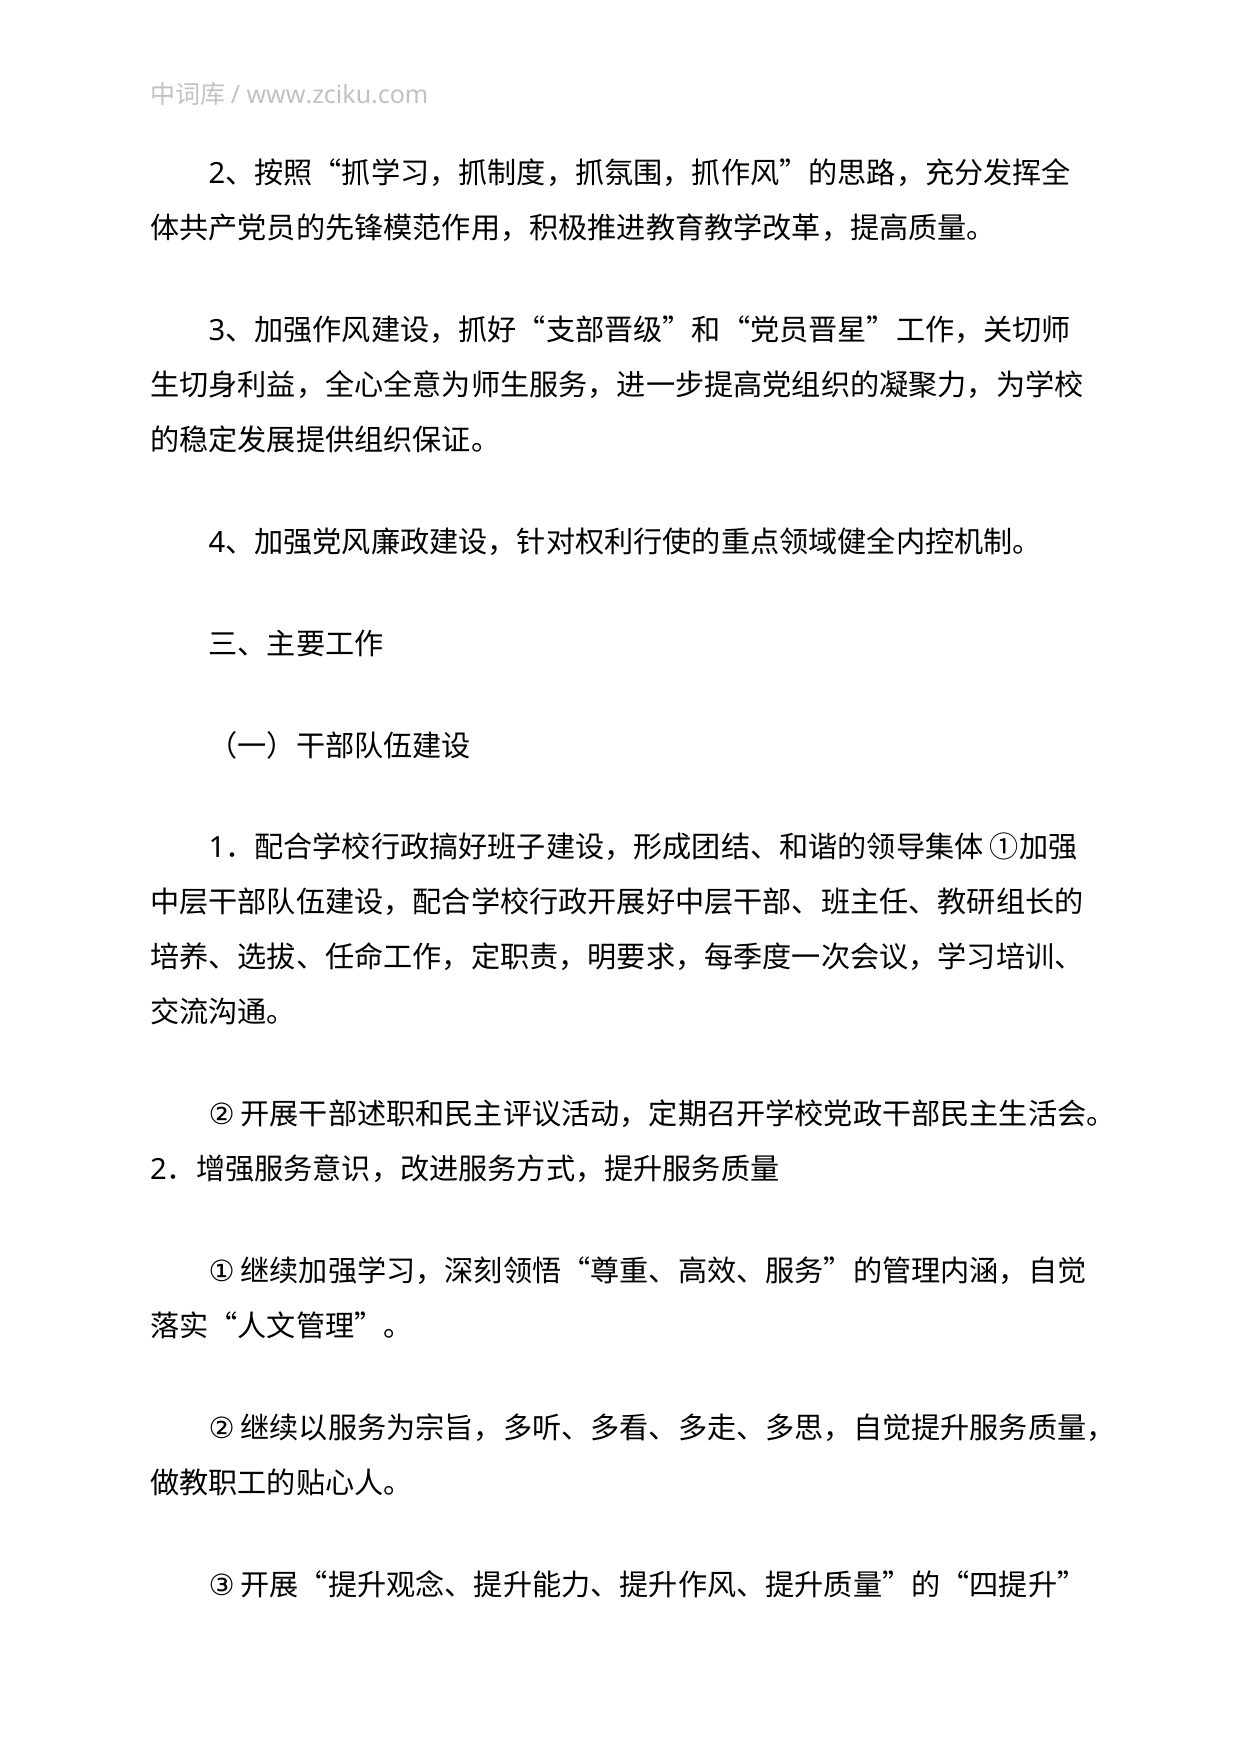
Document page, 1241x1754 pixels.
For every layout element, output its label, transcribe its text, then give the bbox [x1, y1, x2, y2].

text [150, 1561, 1090, 1603]
text 2、按照“抓学习，抓制度，抓氛围，抓作风”的思路，充分发挥全体共产党员的先锋模范作用，积极推进教育教学改革，提高质量。 [150, 150, 1090, 247]
text 3、加强作风建设，抓好“支部晋级”和“党员晋星”工作，关切师生切身利益，全心全意为师生服务，进一步提高党组织的凝聚力，为学校的稳定发展提供组织保证。 [150, 307, 1090, 459]
text ①继续加强学习，深刻领悟“尊重、高效、服务”的管理内涵，自觉落实“人文管理”。 [150, 1247, 1090, 1345]
text （一）干部队伍建设 [150, 722, 1090, 764]
text ②继续以服务为宗旨，多听、多看、多走、多思，自觉提升服务质量，做教职工的贴心人。 [150, 1404, 1090, 1502]
text 三、主要工作 [150, 620, 1090, 663]
text ②开展干部述职和民主评议活动，定期召开学校党政干部民主生活会。2．增强服务意识，改进服务方式，提升服务质量 [150, 1091, 1090, 1188]
text 1．配合学校行政搞好班子建设，形成团结、和谐的领导集体 ①加强中层干部队伍建设，配合学校行政开展好中层干部、班主任、教研组长的培养、选拔、任命工作，定职责，明要求，每季度一次会议，学习培训、交流沟通。 [150, 824, 1090, 1031]
text 4、加强党风廉政建设，针对权利行使的重点领域健全内控机制。 [150, 518, 1090, 561]
